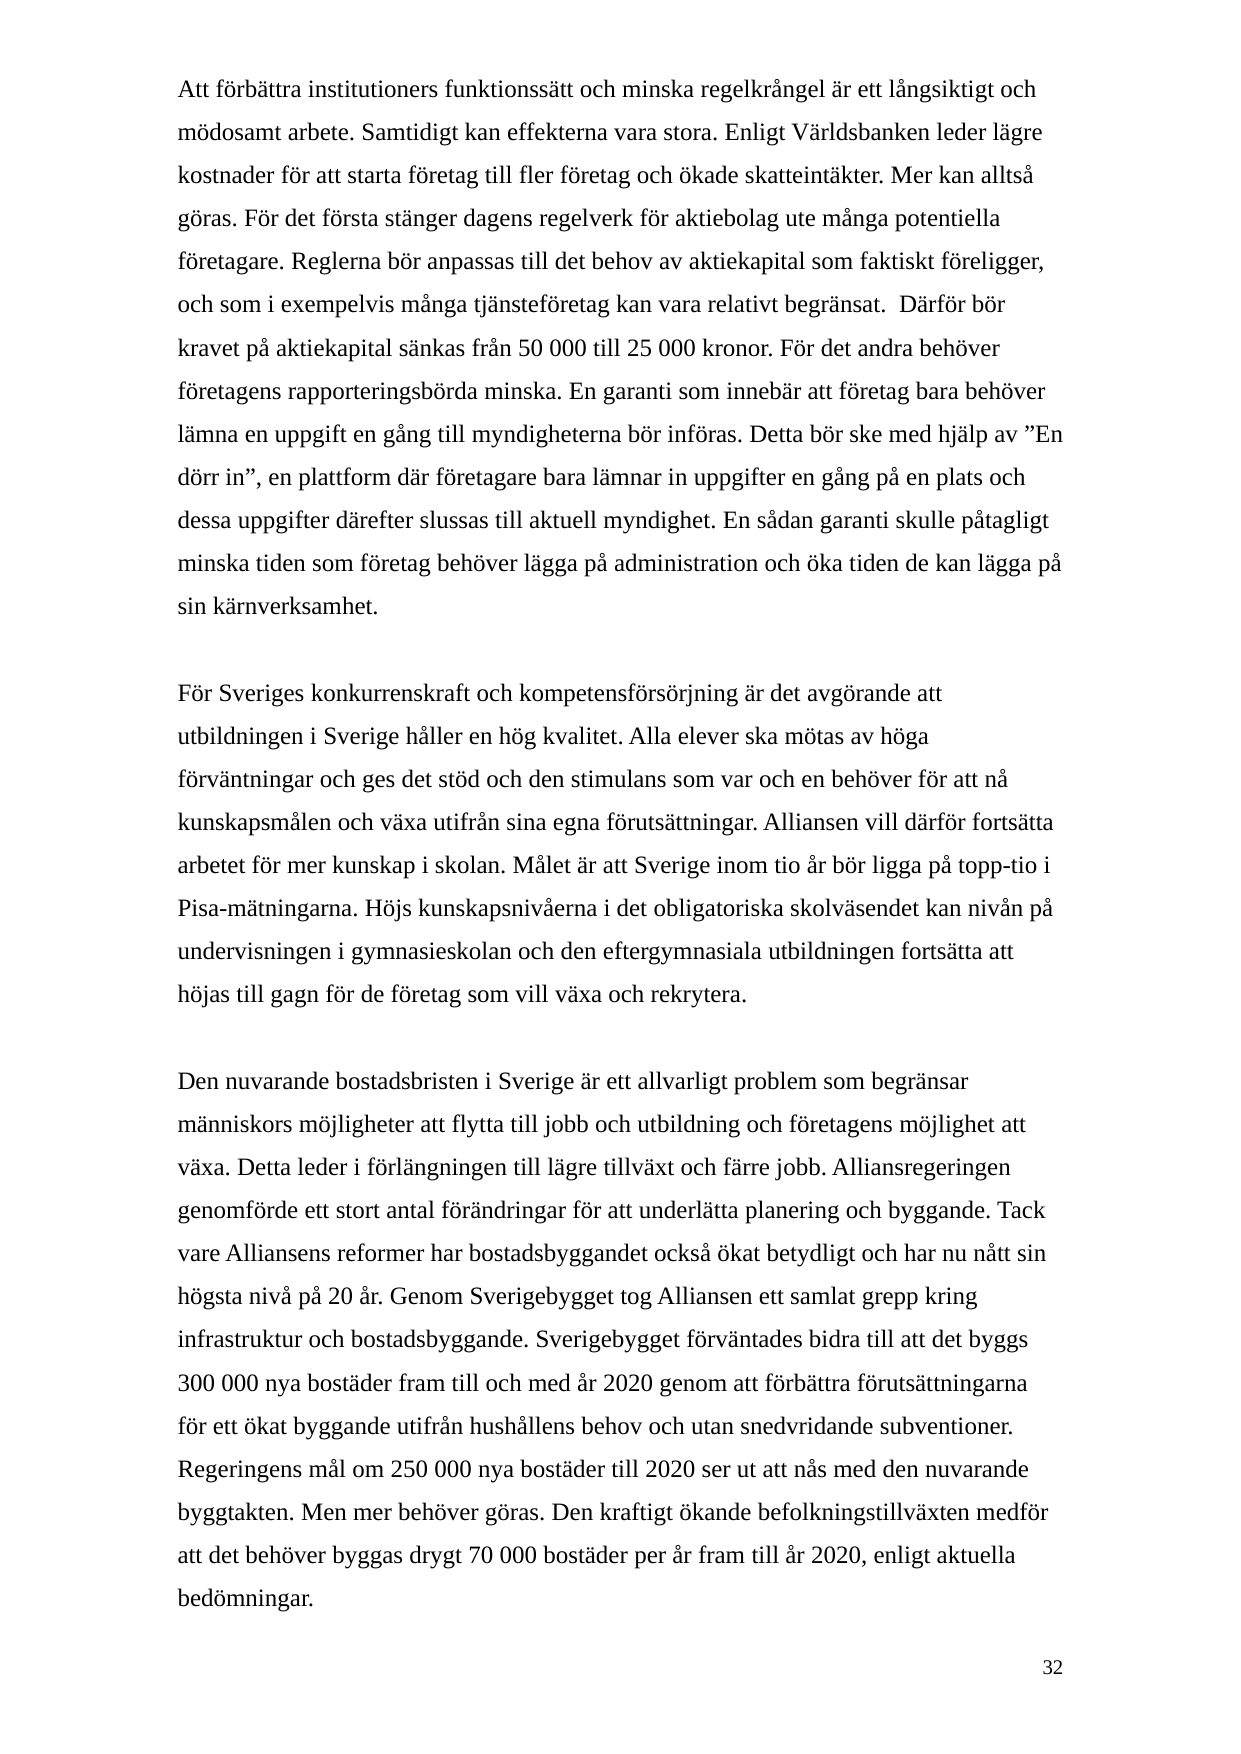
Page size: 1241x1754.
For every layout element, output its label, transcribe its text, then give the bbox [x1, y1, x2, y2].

text Den nuvarande bostadsbristen i Sverige är ett allvarligt problem som begränsar människors möjligheter att flytta till jobb och utbildning och företagens möjlighet att växa. Detta leder i förlängningen till lägre tillväxt och färre jobb. Alliansregeringen genomförde ett stort antal förändringar för att underlätta planering och byggande. Tack vare Alliansens reformer har bostadsbyggandet också ökat betydligt och har nu nått sin högsta nivå på 20 år. Genom Sverigebygget tog Alliansen ett samlat grepp kring infrastruktur och bostadsbyggande. Sverigebygget förväntades bidra till att det byggs 300 000 nya bostäder fram till och med år 2020 genom att förbättra förutsättningarna för ett ökat byggande utifrån hushållens behov och utan snedvridande subventioner. Regeringens mål om 250 000 nya bostäder till 2020 ser ut att nås med den nuvarande byggtakten. Men mer behöver göras. Den kraftigt ökande befolkningstillväxten medför att det behöver byggas drygt 70 000 bostäder per år fram till år 2020, enligt aktuella bedömningar. [177, 1066, 1063, 1612]
text För Sveriges konkurrenskraft och kompetensförsörjning är det avgörande att utbildningen i Sverige håller en hög kvalitet. Alla elever ska mötas av höga förväntningar och ges det stöd och den stimulans som var och en behöver för att nå kunskapsmålen och växa utifrån sina egna förutsättningar. Alliansen vill därför fortsätta arbetet för mer kunskap i skolan. Målet är att Sverige inom tio år bör ligga på topp-tio i Pisa-mätningarna. Höjs kunskapsnivåerna i det obligatoriska skolväsendet kan nivån på undervisningen i gymnasieskolan och den eftergymnasiala utbildningen fortsätta att höjas till gagn för de företag som vill växa och rekrytera. [177, 678, 1063, 1008]
text Att förbättra institutioners funktionssätt och minska regelkrångel är ett långsiktigt och mödosamt arbete. Samtidigt kan effekterna vara stora. Enligt Världsbanken leder lägre kostnader för att starta företag till fler företag och ökade skatteintäkter. Mer kan alltså göras. För det första stänger dagens regelverk för aktiebolag ute många potentiella företagare. Reglerna bör anpassas till det behov av aktiekapital som faktiskt föreligger, och som i exempelvis många tjänsteföretag kan vara relativt begränsat. Därför bör kravet på aktiekapital sänkas från 50 000 till 25 000 kronor. För det andra behöver företagens rapporteringsbörda minska. En garanti som innebär att företag bara behöver lämna en uppgift en gång till myndigheterna bör införas. Detta bör ske med hjälp av ”En dörr in”, en plattform där företagare bara lämnar in uppgifter en gång på en plats och dessa uppgifter därefter slussas till aktuell myndighet. En sådan garanti skulle påtagligt minska tiden som företag behöver lägga på administration och öka tiden de kan lägga på sin kärnverksamhet. [177, 74, 1063, 620]
